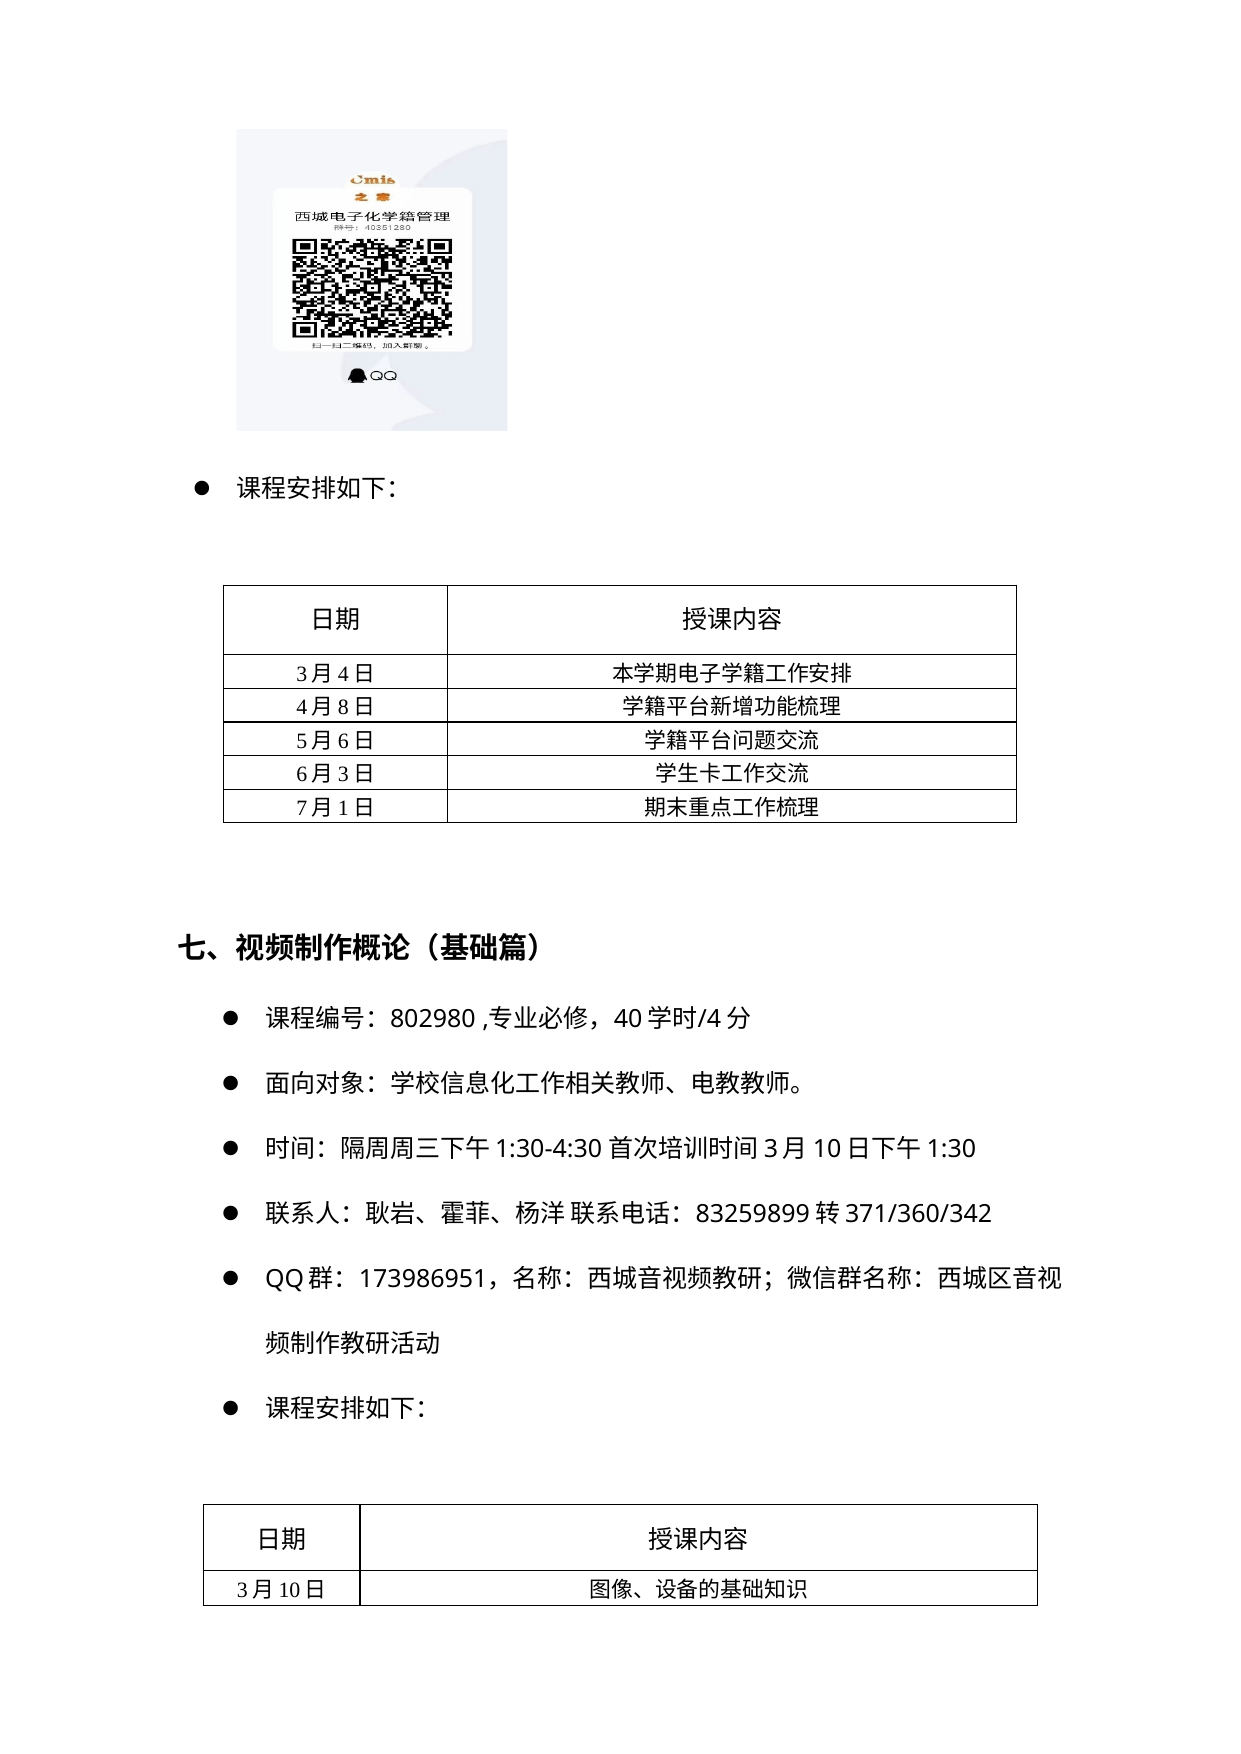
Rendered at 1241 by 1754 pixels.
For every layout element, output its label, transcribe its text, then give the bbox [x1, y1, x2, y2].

list 课程安排如下： [221, 1374, 1063, 1439]
list QQ群：173986951，名称：西城音视频教研；微信群名称：西城区音视频制作教研活动 [221, 1244, 1063, 1374]
table_cell 图像、设备的基础知识 [361, 1571, 1037, 1605]
table_cell 3月4日 [224, 655, 447, 688]
table_cell 6月3日 [224, 756, 447, 788]
table_cell 本学期电子学籍工作安排 [448, 655, 1016, 688]
table_cell 学籍平台问题交流 [448, 723, 1016, 755]
list 时间：隔周周三下午1:30-4:30 首次培训时间3月10日下午1:30 [221, 1114, 1063, 1179]
table_cell 7月1日 [224, 790, 447, 822]
list 联系人：耿岩、霍菲、杨洋 联系电话：83259899转371/360/342 [221, 1179, 1063, 1244]
table_cell 期末重点工作梳理 [448, 790, 1016, 822]
table_header 日期 [204, 1505, 359, 1570]
table_header 授课内容 [448, 586, 1016, 654]
table_header 日期 [224, 586, 447, 654]
list 课程编号：802980 ,专业必修，40学时/4分 [221, 984, 1063, 1049]
table_cell 学生卡工作交流 [448, 756, 1016, 788]
title 七、视频制作概论（基础篇） [177, 913, 1063, 978]
picture [236, 129, 508, 431]
table_cell 4月8日 [224, 689, 447, 721]
list 课程安排如下： [192, 454, 1063, 519]
table_cell 5月6日 [224, 723, 447, 755]
table_header 授课内容 [361, 1505, 1037, 1570]
table_cell 3月10日 [204, 1571, 359, 1605]
list 面向对象：学校信息化工作相关教师、电教教师。 [221, 1049, 1063, 1114]
table_cell 学籍平台新增功能梳理 [448, 689, 1016, 721]
